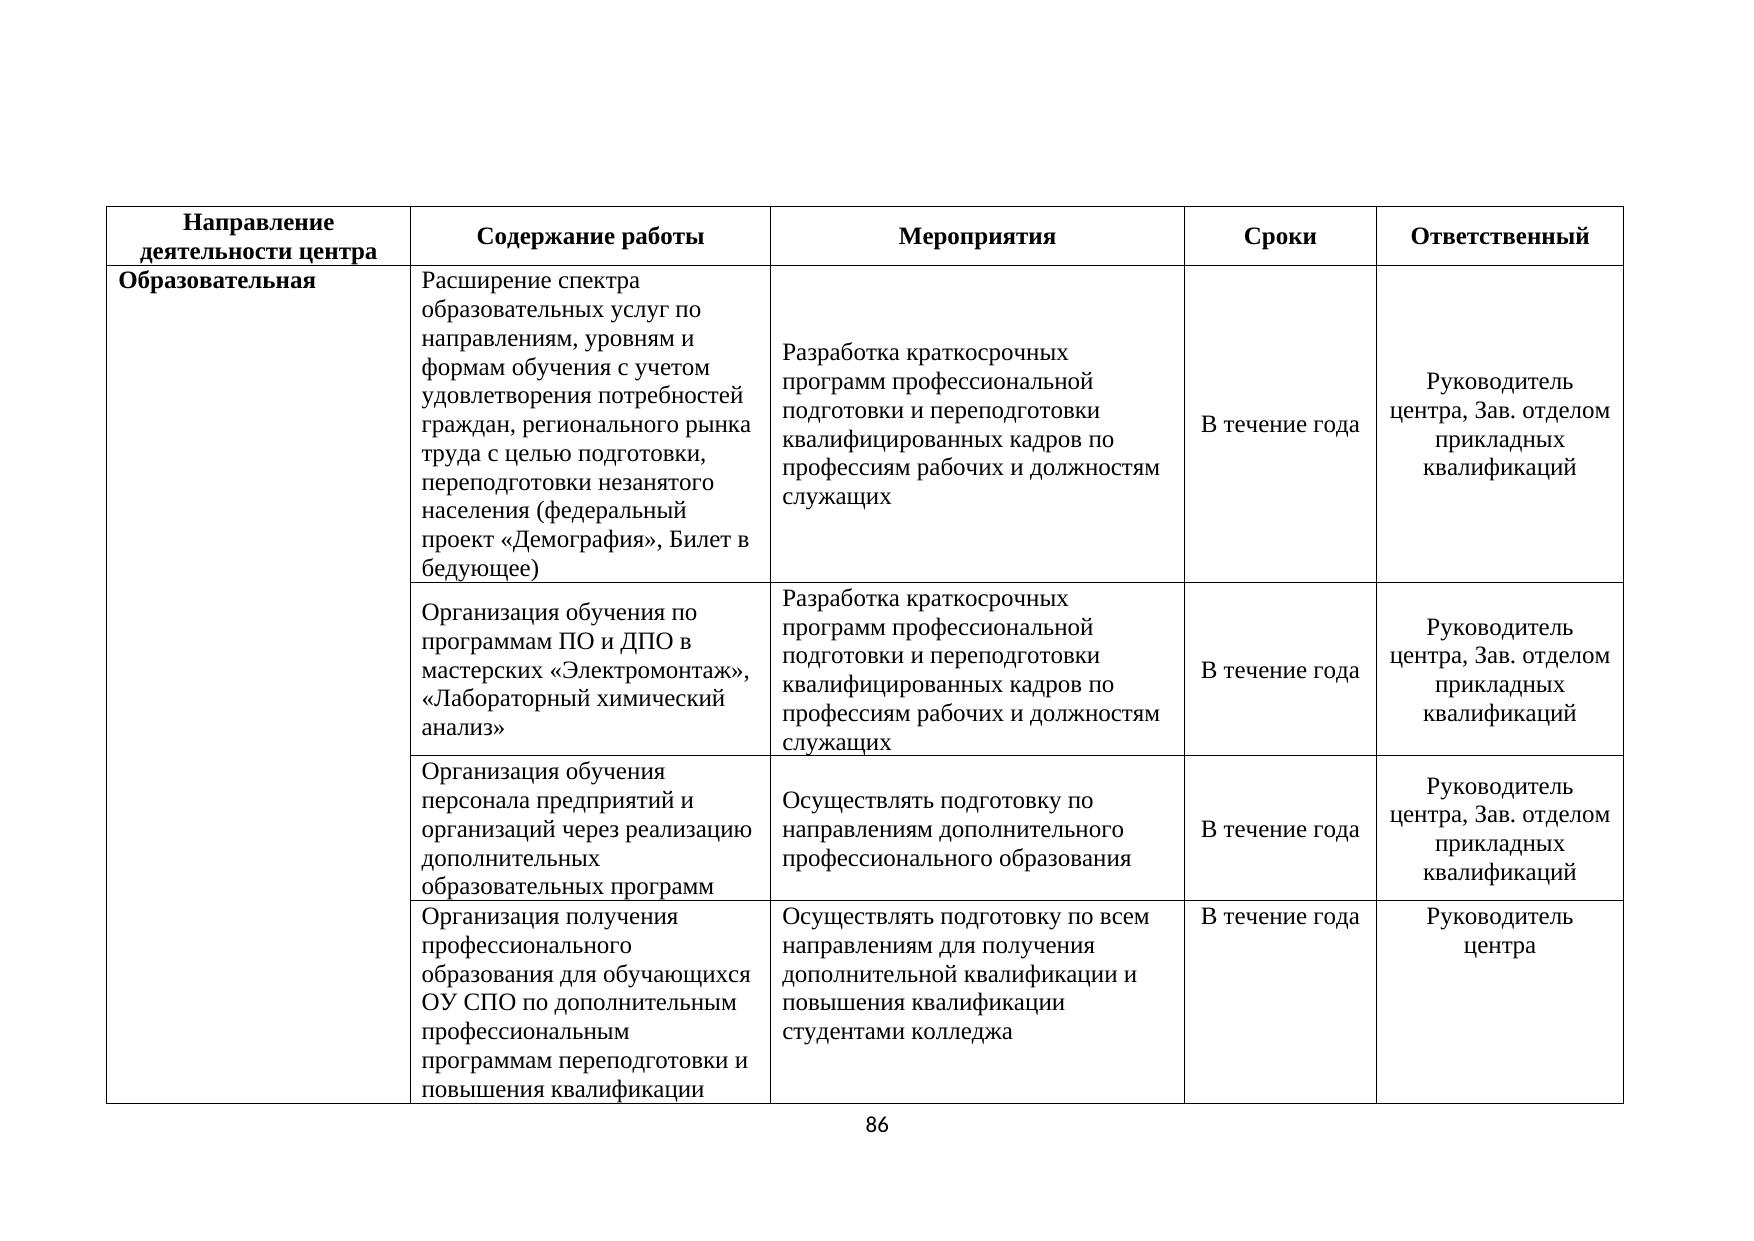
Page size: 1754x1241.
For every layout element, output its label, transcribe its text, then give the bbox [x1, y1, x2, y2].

table_cell Организация получения профессионального образования для обучающихся ОУ СПО по дополнительным профессиональным программам переподготовки и повышения квалификации [411, 901, 770, 1102]
table_cell Расширение спектра образовательных услуг по направлениям, уровням и формам обучения с учетом удовлетворения потребностей граждан, регионального рынка труда с целью подготовки, переподготовки незанятого населения (федеральный проект «Демография», Билет в бедующее) [411, 266, 770, 582]
table_header Мероприятия [771, 207, 1184, 264]
table_header Сроки [1185, 207, 1376, 264]
table_cell Руководитель центра, Зав. отделом прикладных квалификаций [1377, 756, 1623, 900]
table_cell В течение года [1185, 756, 1376, 900]
table_cell В течение года [1185, 583, 1376, 755]
table_header Содержание работы [411, 207, 770, 264]
table_cell Руководитель центра, Зав. отделом прикладных квалификаций [1377, 583, 1623, 755]
table_cell Осуществлять подготовку по направлениям дополнительного профессионального образования [771, 756, 1184, 900]
table_cell В течение года [1185, 266, 1376, 582]
table_cell Руководитель центра, Зав. отделом прикладных квалификаций [1377, 266, 1623, 582]
table_cell Образовательная [107, 266, 410, 1102]
table_cell В течение года [1185, 901, 1376, 1102]
table_header Ответственный [1377, 207, 1623, 264]
table_cell Разработка краткосрочных программ профессиональной подготовки и переподготовки квалифицированных кадров по профессиям рабочих и должностям служащих [771, 266, 1184, 582]
table_cell Организация обучения по программам ПО и ДПО в мастерских «Электромонтаж», «Лабораторный химический анализ» [411, 583, 770, 755]
table_cell Разработка краткосрочных программ профессиональной подготовки и переподготовки квалифицированных кадров по профессиям рабочих и должностям служащих [771, 583, 1184, 755]
table_cell Организация обучения персонала предприятий и организаций через реализацию дополнительных образовательных программ [411, 756, 770, 900]
table_cell Руководитель центра [1377, 901, 1623, 1102]
table_header Направление деятельности центра [107, 207, 410, 264]
table_cell Осуществлять подготовку по всем направлениям для получения дополнительной квалификации и повышения квалификации студентами колледжа [771, 901, 1184, 1102]
